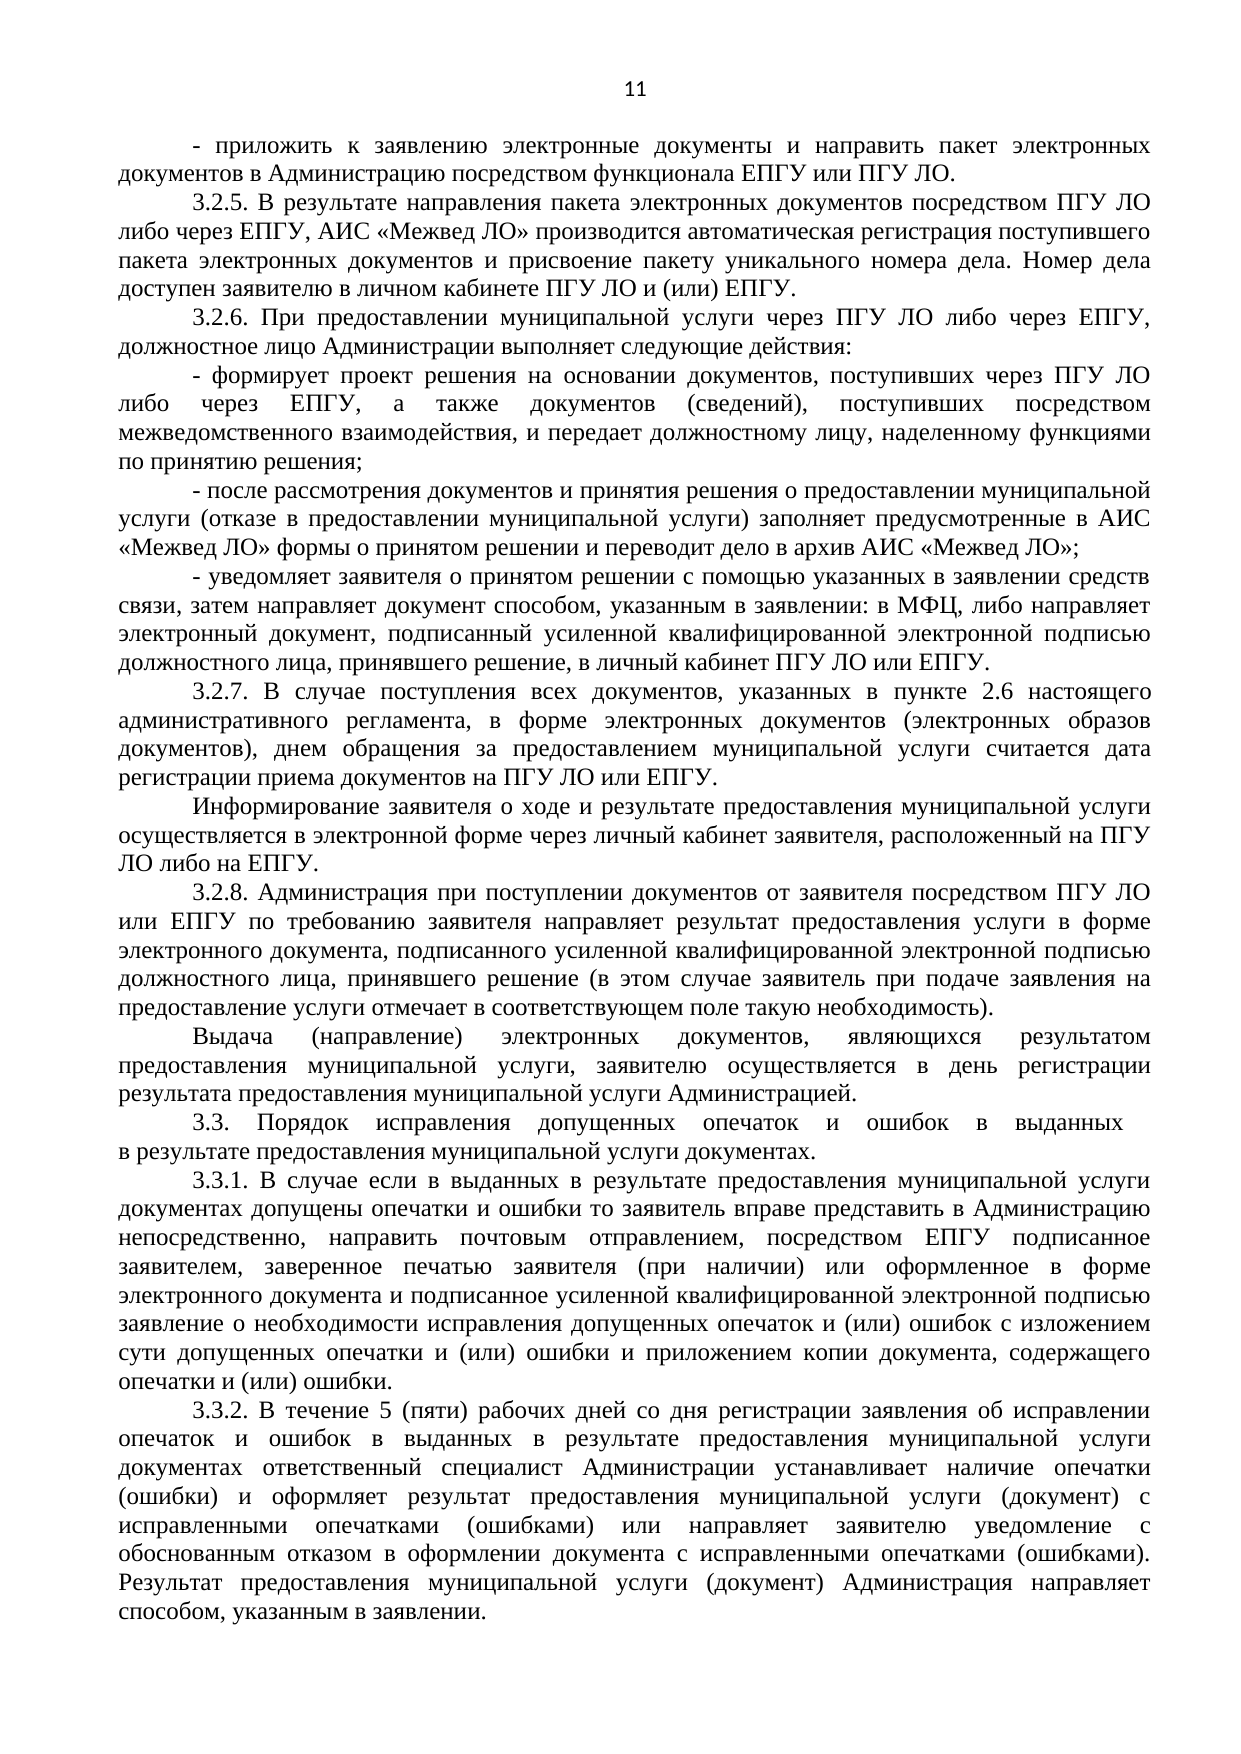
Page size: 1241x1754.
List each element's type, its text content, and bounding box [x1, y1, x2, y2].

text 3.3. Порядок исправления допущенных опечаток и ошибок в выданных в результате предоставления муниципальной услуги документах. [118, 1107, 1152, 1165]
text 3.3.2. В течение 5 (пяти) рабочих дней со дня регистрации заявления об исправлении опечаток и ошибок в выданных в результате предоставления муниципальной услуги документах ответственный специалист Администрации устанавливает наличие опечатки (ошибки) и оформляет результат предоставления муниципальной услуги (документ) с исправленными опечатками (ошибками) или направляет заявителю уведомление с обоснованным отказом в оформлении документа с исправленными опечатками (ошибками). Результат предоставления муниципальной услуги (документ) Администрация направляет способом, указанным в заявлении. [118, 1395, 1152, 1625]
text 3.2.6. При предоставлении муниципальной услуги через ПГУ ЛО либо через ЕПГУ, должностное лицо Администрации выполняет следующие действия: [118, 302, 1152, 360]
text 3.2.5. В результате направления пакета электронных документов посредством ПГУ ЛО либо через ЕПГУ, АИС «Межвед ЛО» производится автоматическая регистрация поступившего пакета электронных документов и присвоение пакету уникального номера дела. Номер дела доступен заявителю в личном кабинете ПГУ ЛО и (или) ЕПГУ. [118, 187, 1152, 302]
text 3.2.8. Администрация при поступлении документов от заявителя посредством ПГУ ЛО или ЕПГУ по требованию заявителя направляет результат предоставления услуги в форме электронного документа, подписанного усиленной квалифицированной электронной подписью должностного лица, принявшего решение (в этом случае заявитель при подаче заявления на предоставление услуги отмечает в соответствующем поле такую необходимость). [118, 877, 1152, 1021]
text - после рассмотрения документов и принятия решения о предоставлении муниципальной услуги (отказе в предоставлении муниципальной услуги) заполняет предусмотренные в АИС «Межвед ЛО» формы о принятом решении и переводит дело в архив АИС «Межвед ЛО»; [118, 475, 1152, 561]
text 3.3.1. В случае если в выданных в результате предоставления муниципальной услуги документах допущены опечатки и ошибки то заявитель вправе представить в Администрацию непосредственно, направить почтовым отправлением, посредством ЕПГУ подписанное заявителем, заверенное печатью заявителя (при наличии) или оформленное в форме электронного документа и подписанное усиленной квалифицированной электронной подписью заявление о необходимости исправления допущенных опечаток и (или) ошибок с изложением сути допущенных опечатки и (или) ошибки и приложением копии документа, содержащего опечатки и (или) ошибки. [118, 1165, 1152, 1395]
text - уведомляет заявителя о принятом решении с помощью указанных в заявлении средств связи, затем направляет документ способом, указанным в заявлении: в МФЦ, либо направляет электронный документ, подписанный усиленной квалифицированной электронной подписью должностного лица, принявшего решение, в личный кабинет ПГУ ЛО или ЕПГУ. [118, 561, 1152, 676]
text Информирование заявителя о ходе и результате предоставления муниципальной услуги осуществляется в электронной форме через личный кабинет заявителя, расположенный на ПГУ ЛО либо на ЕПГУ. [118, 791, 1152, 877]
text - приложить к заявлению электронные документы и направить пакет электронных документов в Администрацию посредством функционала ЕПГУ или ПГУ ЛО. [118, 130, 1152, 187]
text - формирует проект решения на основании документов, поступивших через ПГУ ЛО либо через ЕПГУ, а также документов (сведений), поступивших посредством межведомственного взаимодействия, и передает должностному лицу, наделенному функциями по принятию решения; [118, 360, 1152, 475]
text 3.2.7. В случае поступления всех документов, указанных в пункте 2.6 настоящего административного регламента, в форме электронных документов (электронных образов документов), днем обращения за предоставлением муниципальной услуги считается дата регистрации приема документов на ПГУ ЛО или ЕПГУ. [118, 676, 1152, 791]
text Выдача (направление) электронных документов, являющихся результатом предоставления муниципальной услуги, заявителю осуществляется в день регистрации результата предоставления муниципальной услуги Администрацией. [118, 1021, 1152, 1107]
